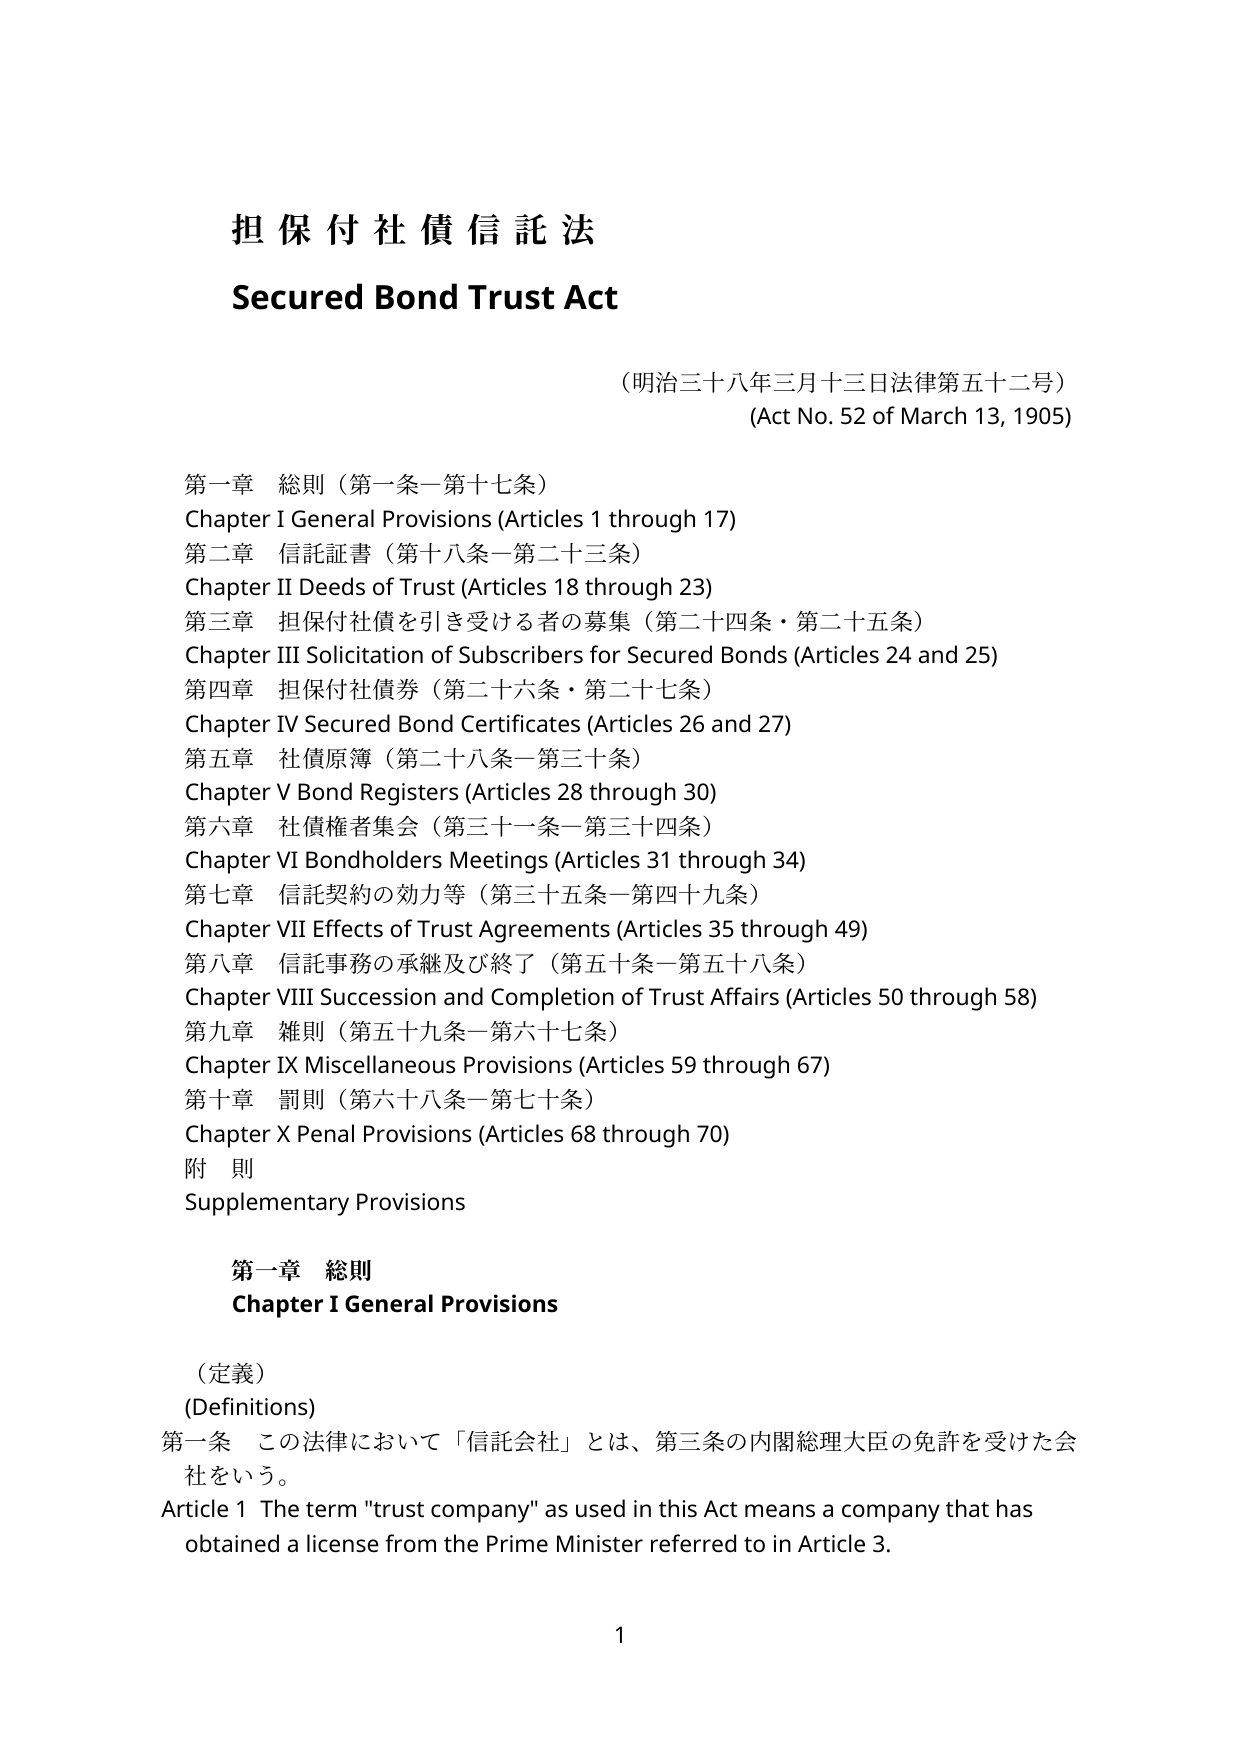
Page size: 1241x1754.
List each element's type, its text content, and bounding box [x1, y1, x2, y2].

text 附 則 [184, 1150, 1079, 1184]
text Chapter II Deeds of Trust (Articles 18 through 23) [184, 569, 1079, 604]
text Chapter VII Effects of Trust Agreements (Articles 35 through 49) [184, 911, 1079, 945]
text Chapter VIII Succession and Completion of Trust Affairs (Articles 50 through 58) [184, 979, 1079, 1014]
text 第二章 信託証書（第十八条―第二十三条） [184, 535, 1079, 569]
text 第三章 担保付社債を引き受ける者の募集（第二十四条・第二十五条） [184, 604, 1079, 638]
text 第六章 社債権者集会（第三十一条―第三十四条） [184, 809, 1079, 843]
text Chapter III Solicitation of Subscribers for Secured Bonds (Articles 24 and 25) [184, 638, 1079, 672]
text 第一章 総則（第一条―第十七条） [184, 467, 1079, 501]
text Chapter X Penal Provisions (Articles 68 through 70) [184, 1116, 1079, 1150]
text Chapter I General Provisions [230, 1287, 1079, 1321]
text （定義） [184, 1355, 1079, 1389]
text (Definitions) [184, 1389, 1079, 1424]
text 第五章 社債原簿（第二十八条―第三十条） [184, 740, 1079, 774]
text Secured Bond Trust Act [230, 262, 1079, 330]
text 担保付社債信託法 [230, 194, 1079, 262]
text （明治三十八年三月十三日法律第五十二号） [161, 364, 1079, 399]
text 第四章 担保付社債券（第二十六条・第二十七条） [184, 672, 1079, 706]
text (Act No. 52 of March 13, 1905) [161, 399, 1079, 433]
text Chapter V Bond Registers (Articles 28 through 30) [184, 774, 1079, 809]
text 第八章 信託事務の承継及び終了（第五十条―第五十八条） [184, 945, 1079, 979]
text Article 1 The term "trust company" as used in this Act means a company that has obtained a license from the Prime Minister referred to in Article 3. [161, 1492, 1079, 1560]
text 第一章 総則 [230, 1253, 1079, 1287]
text 第一条 この法律において「信託会社」とは、第三条の内閣総理大臣の免許を受けた会社をいう。 [161, 1424, 1079, 1492]
text Chapter I General Provisions (Articles 1 through 17) [184, 501, 1079, 535]
text Chapter VI Bondholders Meetings (Articles 31 through 34) [184, 843, 1079, 877]
text Chapter IX Miscellaneous Provisions (Articles 59 through 67) [184, 1048, 1079, 1082]
text 第十章 罰則（第六十八条―第七十条） [184, 1082, 1079, 1116]
text Supplementary Provisions [184, 1184, 1079, 1219]
text Chapter IV Secured Bond Certificates (Articles 26 and 27) [184, 706, 1079, 740]
text 第九章 雑則（第五十九条―第六十七条） [184, 1014, 1079, 1048]
text 第七章 信託契約の効力等（第三十五条―第四十九条） [184, 877, 1079, 911]
